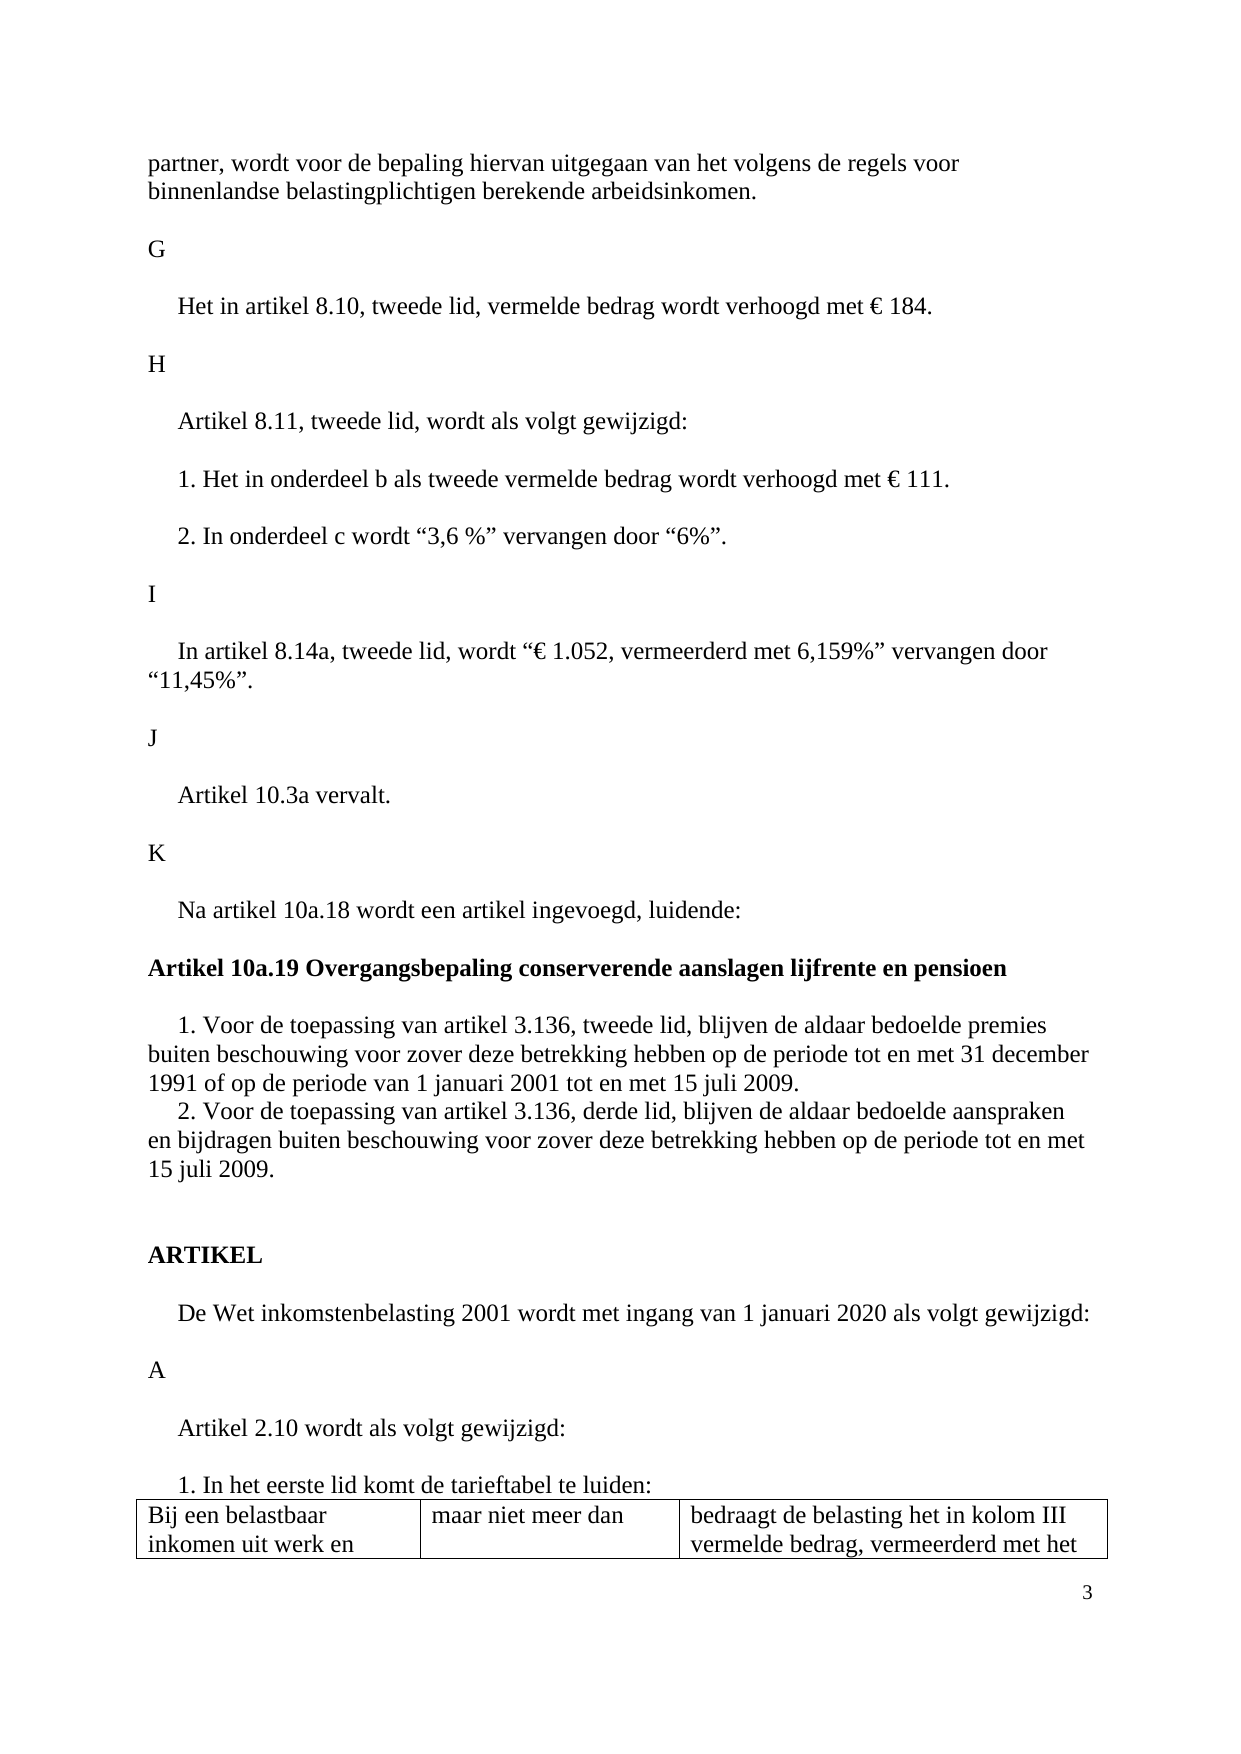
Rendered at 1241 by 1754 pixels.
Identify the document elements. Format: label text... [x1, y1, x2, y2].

text De Wet inkomstenbelasting 2001 wordt met ingang van 1 januari 2020 als volgt gewijzigd: [148, 1298, 1092, 1326]
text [148, 148, 1092, 205]
text 2. In onderdeel c wordt “3,6 %” vervangen door “6%”. [148, 521, 1092, 550]
text 1. In het eerste lid komt de tarieftabel te luiden: [148, 1470, 1092, 1499]
text G [148, 234, 1092, 263]
text Na artikel 10a.18 wordt een artikel ingevoegd, luidende: [148, 895, 1092, 924]
text 1. Het in onderdeel b als tweede vermelde bedrag wordt verhoogd met € 111. [148, 464, 1092, 493]
text H [148, 349, 1092, 378]
text K [148, 838, 1092, 866]
text Artikel 8.11, tweede lid, wordt als volgt gewijzigd: [148, 406, 1092, 435]
text Artikel 10a.19 Overgangsbepaling conserverende aanslagen lijfrente en pensioen [148, 953, 1092, 981]
table_header maar niet meer dan [421, 1500, 679, 1557]
text 2. Voor de toepassing van artikel 3.136, derde lid, blijven de aldaar bedoelde aanspraken en bijdragen buiten beschouwing voor zover deze betrekking hebben op de periode tot en met 15 juli 2009. [148, 1096, 1092, 1183]
text Artikel 10.3a vervalt. [148, 780, 1092, 809]
text Het in artikel 8.10, tweede lid, vermelde bedrag wordt verhoogd met € 184. [148, 291, 1092, 320]
text Artikel 2.10 wordt als volgt gewijzigd: [148, 1413, 1092, 1441]
text J [148, 723, 1092, 751]
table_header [680, 1500, 1107, 1557]
text I [148, 579, 1092, 608]
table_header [137, 1500, 420, 1557]
text In artikel 8.14a, tweede lid, wordt “€ 1.052, vermeerderd met 6,159%” vervangen door “11,45%”. [148, 636, 1092, 694]
text ARTIKEL [148, 1240, 1092, 1269]
text 1. Voor de toepassing van artikel 3.136, tweede lid, blijven de aldaar bedoelde premies buiten beschouwing voor zover deze betrekking hebben op de periode tot en met 31 december 1991 of op de periode van 1 januari 2001 tot en met 15 juli 2009. [148, 1010, 1092, 1096]
text A [148, 1355, 1092, 1384]
